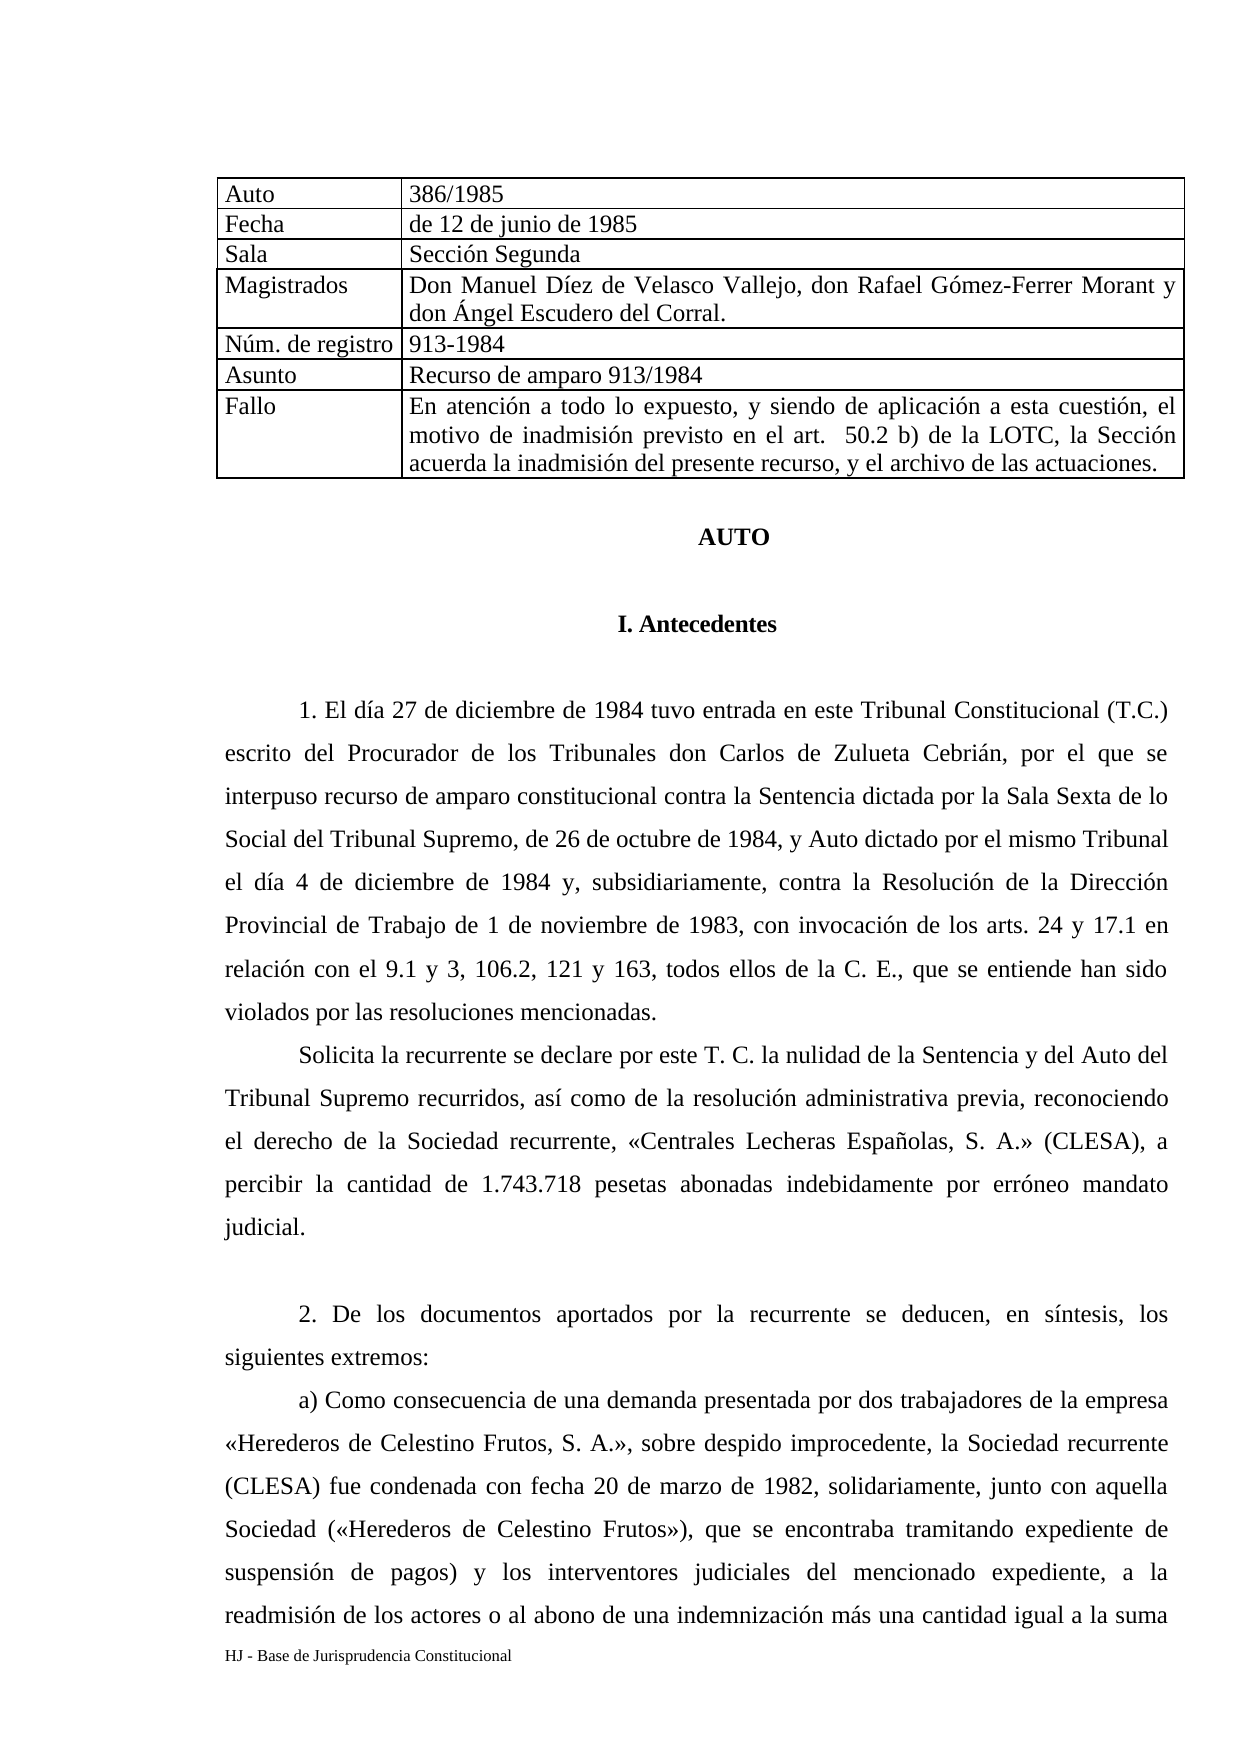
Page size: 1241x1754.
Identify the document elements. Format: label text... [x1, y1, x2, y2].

table_cell de 12 de junio de 1985 [402, 209, 1184, 238]
table_cell Asunto [218, 360, 401, 389]
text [224, 1385, 1169, 1629]
table_header Auto [218, 179, 401, 207]
table_cell Fecha [218, 209, 401, 238]
table_cell Sala [218, 240, 401, 268]
text I. Antecedentes [224, 609, 1169, 637]
table_cell Don Manuel Díez de Velasco Vallejo, don Rafael Gómez-Ferrer Morant y don Ángel Escudero del Corral. [403, 270, 1183, 327]
table_header 386/1985 [402, 179, 1184, 207]
table_cell Núm. de registro [218, 329, 401, 358]
text AUTO [224, 522, 1169, 551]
table_cell Magistrados [218, 270, 401, 327]
text 1. El día 27 de diciembre de 1984 tuvo entrada en este Tribunal Constitucional (T.C.) escrito del Procurador de los Tribunales don Carlos de Zulueta Cebrián, por el que se interpuso recurso de amparo constitucional contra la Sentencia dictada por la Sala Sexta de lo Social del Tribunal Supremo, de 26 de octubre de 1984, y Auto dictado por el mismo Tribunal el día 4 de diciembre de 1984 y, subsidiariamente, contra la Resolución de la Dirección Provincial de Trabajo de 1 de noviembre de 1983, con invocación de los arts. 24 y 17.1 en relación con el 9.1 y 3, 106.2, 121 y 163, todos ellos de la C. E., que se entiende han sido violados por las resoluciones mencionadas. [224, 695, 1169, 1026]
table_cell Sección Segunda [402, 240, 1184, 268]
text 2. De los documentos aportados por la recurrente se deducen, en síntesis, los siguientes extremos: [224, 1299, 1169, 1371]
table_cell 913-1984 [403, 329, 1183, 358]
table_cell Fallo [218, 391, 401, 477]
table_cell Recurso de amparo 913/1984 [403, 360, 1183, 389]
table_cell En atención a todo lo expuesto, y siendo de aplicación a esta cuestión, el motivo de inadmisión previsto en el art. 50.2 b) de la LOTC, la Sección acuerda la inadmisión del presente recurso, y el archivo de las actuaciones. [403, 391, 1183, 477]
text Solicita la recurrente se declare por este T. C. la nulidad de la Sentencia y del Auto del Tribunal Supremo recurridos, así como de la resolución administrativa previa, reconociendo el derecho de la Sociedad recurrente, «Centrales Lecheras Españolas, S. A.» (CLESA), a percibir la cantidad de 1.743.718 pesetas abonadas indebidamente por erróneo mandato judicial. [224, 1040, 1169, 1241]
